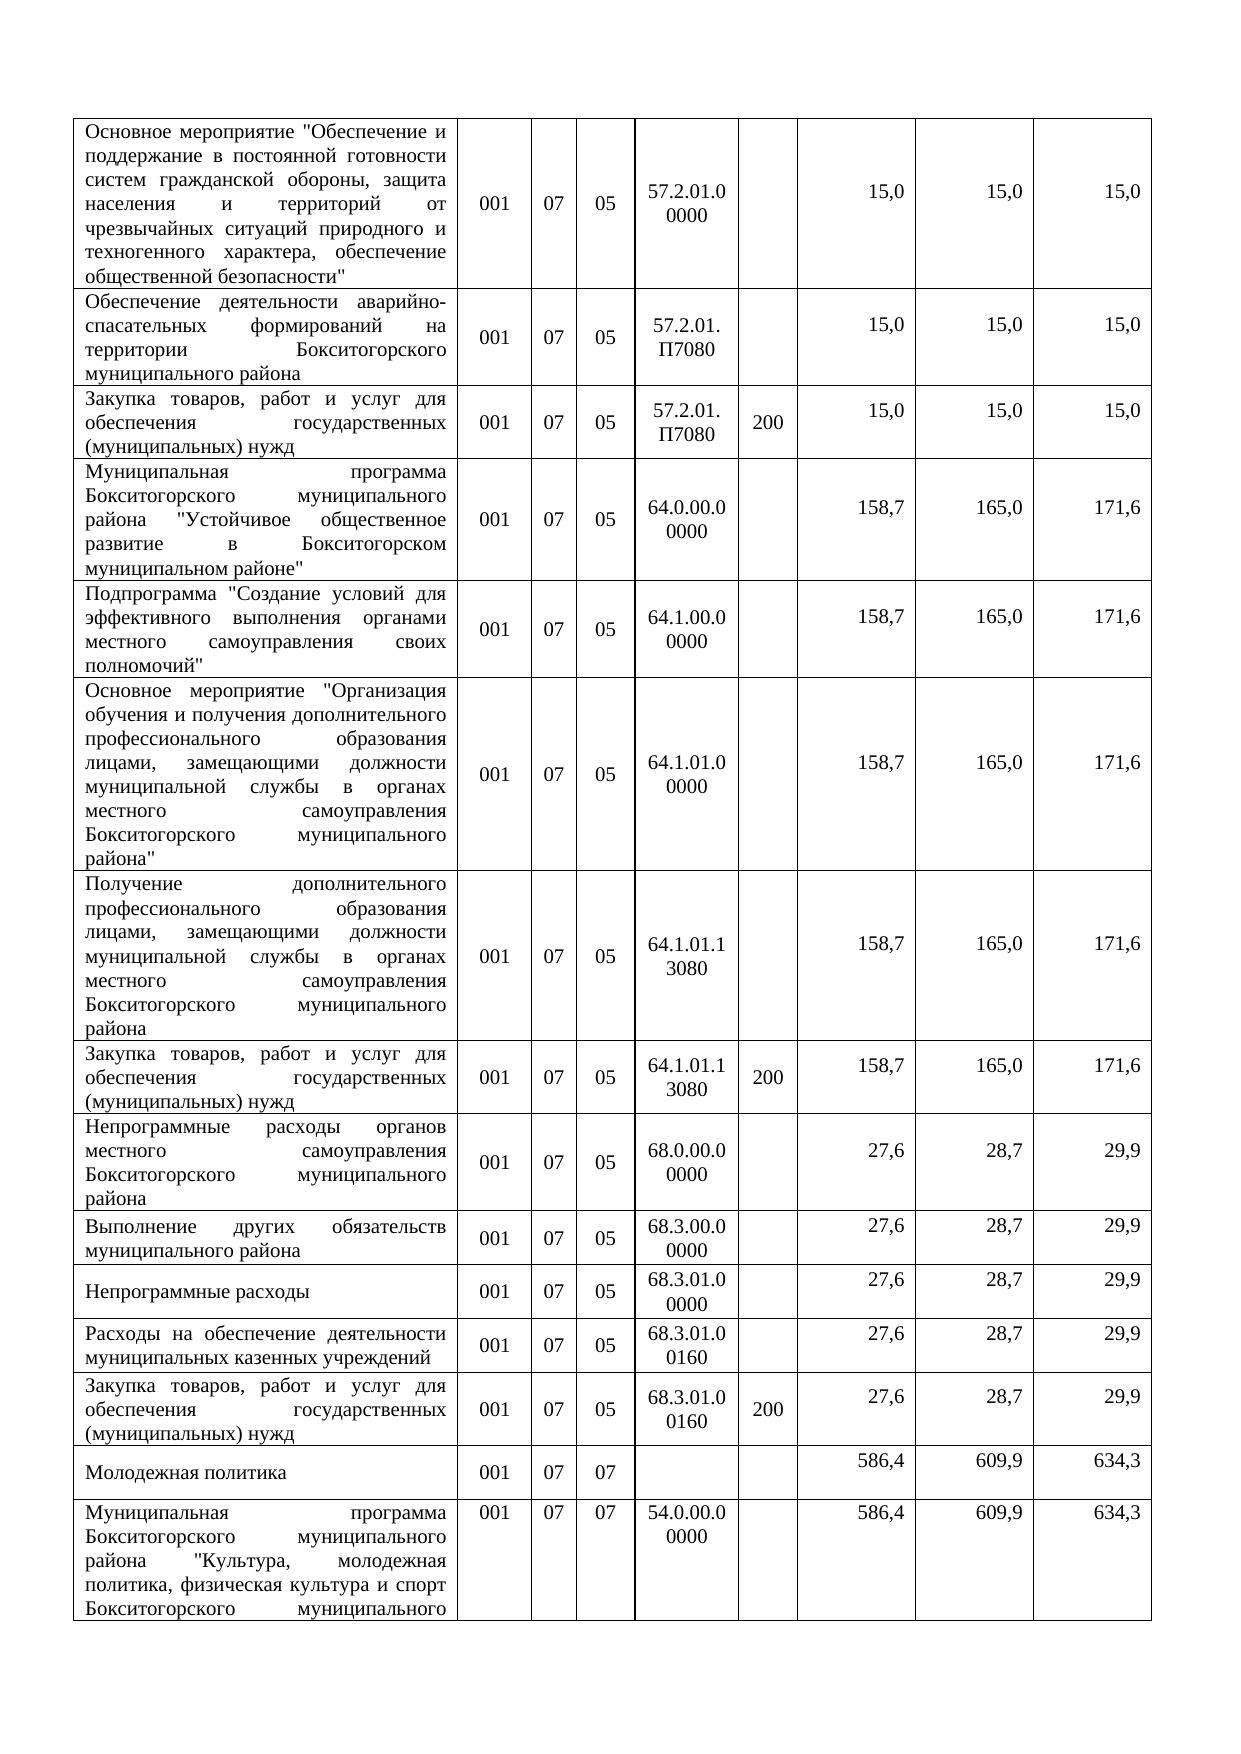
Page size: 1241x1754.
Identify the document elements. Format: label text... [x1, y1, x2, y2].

table_cell 200 [739, 386, 797, 458]
table_cell 158,7 [798, 581, 915, 677]
table_cell 001 [458, 1373, 531, 1445]
table_cell 05 [577, 1265, 634, 1318]
table_cell 27,6 [798, 1211, 915, 1264]
table_cell Непрограммные расходы [74, 1265, 457, 1318]
table_cell Закупка товаров, работ и услуг для обеспечения государственных (муниципальных) нужд [74, 1373, 457, 1445]
table_cell 07 [532, 581, 576, 677]
table_cell 07 [532, 1265, 576, 1318]
table_cell 634,3 [1034, 1446, 1151, 1498]
table_cell 27,6 [798, 1265, 915, 1318]
table_cell 28,7 [916, 1211, 1033, 1264]
table_cell 05 [577, 581, 634, 677]
table_cell 05 [577, 459, 634, 579]
table_cell 64.1.00.00000 [636, 581, 738, 677]
table_cell 64.1.01.13080 [636, 1041, 738, 1113]
table_cell 05 [577, 386, 634, 458]
table_cell [739, 1500, 797, 1620]
table_cell 68.0.00.00000 [636, 1114, 738, 1210]
table_cell 29,9 [1034, 1114, 1151, 1210]
table_cell 07 [532, 1446, 576, 1498]
table_cell Обеспечение деятельности аварийно-спасательных формирований на территории Бокситогорского муниципального района [74, 289, 457, 385]
table_cell [739, 289, 797, 385]
table_cell Непрограммные расходы органов местного самоуправления Бокситогорского муниципального района [74, 1114, 457, 1210]
table_cell Выполнение других обязательств муниципального района [74, 1211, 457, 1264]
table_cell [739, 1446, 797, 1498]
table_cell 07 [532, 1319, 576, 1372]
table_cell 15,0 [916, 119, 1033, 288]
table_cell 28,7 [916, 1114, 1033, 1210]
table_cell 27,6 [798, 1373, 915, 1445]
table_cell 165,0 [916, 581, 1033, 677]
table_cell 001 [458, 1319, 531, 1372]
table_cell 15,0 [798, 119, 915, 288]
table_cell 64.1.01.13080 [636, 871, 738, 1040]
table_cell [739, 678, 797, 870]
table_cell 586,4 [798, 1500, 915, 1620]
table_cell 07 [532, 459, 576, 579]
table_cell 158,7 [798, 459, 915, 579]
table_cell 57.2.01.00000 [636, 119, 738, 288]
table_cell 200 [739, 1041, 797, 1113]
table_cell 07 [532, 386, 576, 458]
table_cell 15,0 [1034, 119, 1151, 288]
table_cell [739, 1114, 797, 1210]
table_cell 64.0.00.00000 [636, 459, 738, 579]
table_cell 07 [532, 1373, 576, 1445]
table_cell 28,7 [916, 1265, 1033, 1318]
table_cell 05 [577, 1373, 634, 1445]
table_cell 15,0 [798, 386, 915, 458]
table_cell 001 [458, 1114, 531, 1210]
table_cell 68.3.01.00160 [636, 1373, 738, 1445]
table_cell [739, 119, 797, 288]
table_cell Закупка товаров, работ и услуг для обеспечения государственных (муниципальных) нужд [74, 386, 457, 458]
table_cell 609,9 [916, 1446, 1033, 1498]
table_cell Подпрограмма "Создание условий для эффективного выполнения органами местного самоуправления своих полномочий" [74, 581, 457, 677]
table_cell 200 [739, 1373, 797, 1445]
table_cell Молодежная политика [74, 1446, 457, 1498]
table_cell 27,6 [798, 1114, 915, 1210]
table_cell 165,0 [916, 459, 1033, 579]
table_cell 07 [532, 289, 576, 385]
table_cell 05 [577, 1211, 634, 1264]
table_cell 05 [577, 678, 634, 870]
table_cell 57.2.01.П7080 [636, 289, 738, 385]
table_cell 07 [532, 1500, 576, 1620]
table_cell 15,0 [1034, 386, 1151, 458]
table_cell Основное мероприятие "Обеспечение и поддержание в постоянной готовности систем гражданской обороны, защита населения и территорий от чрезвычайных ситуаций природного и техногенного характера, обеспечение общественной безопасности" [74, 119, 457, 288]
table_cell 171,6 [1034, 1041, 1151, 1113]
table_cell 29,9 [1034, 1319, 1151, 1372]
table_cell 001 [458, 678, 531, 870]
table_cell 07 [532, 1041, 576, 1113]
table_cell 05 [577, 1319, 634, 1372]
table_cell 15,0 [1034, 289, 1151, 385]
table_cell 15,0 [798, 289, 915, 385]
table_cell [739, 459, 797, 579]
table_cell 07 [577, 1500, 634, 1620]
table_cell 001 [458, 581, 531, 677]
table_cell 57.2.01.П7080 [636, 386, 738, 458]
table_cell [74, 1500, 457, 1620]
table_cell 165,0 [916, 871, 1033, 1040]
table_cell 28,7 [916, 1319, 1033, 1372]
table_cell [739, 871, 797, 1040]
table_cell Муниципальная программа Бокситогорского муниципального района "Устойчивое общественное развитие в Бокситогорском муниципальном районе" [74, 459, 457, 579]
table_cell 158,7 [798, 871, 915, 1040]
table_cell 634,3 [1034, 1500, 1151, 1620]
table_cell 609,9 [916, 1500, 1033, 1620]
table_cell [739, 1265, 797, 1318]
table_cell 001 [458, 1446, 531, 1498]
table_cell 001 [458, 1211, 531, 1264]
table_cell 001 [458, 459, 531, 579]
table_cell 05 [577, 871, 634, 1040]
table_cell Закупка товаров, работ и услуг для обеспечения государственных (муниципальных) нужд [74, 1041, 457, 1113]
table_cell 158,7 [798, 1041, 915, 1113]
table_cell 05 [577, 1114, 634, 1210]
table_cell 001 [458, 871, 531, 1040]
table_cell 171,6 [1034, 871, 1151, 1040]
table_cell 001 [458, 1041, 531, 1113]
table_cell 05 [577, 289, 634, 385]
table_cell 001 [458, 289, 531, 385]
table_cell 165,0 [916, 1041, 1033, 1113]
table_cell 07 [532, 119, 576, 288]
table_cell Основное мероприятие "Организация обучения и получения дополнительного профессионального образования лицами, замещающими должности муниципальной службы в органах местного самоуправления Бокситогорского муниципального района" [74, 678, 457, 870]
table_cell Получение дополнительного профессионального образования лицами, замещающими должности муниципальной службы в органах местного самоуправления Бокситогорского муниципального района [74, 871, 457, 1040]
table_cell 54.0.00.00000 [636, 1500, 738, 1620]
table_cell 586,4 [798, 1446, 915, 1498]
table_cell [636, 1446, 738, 1498]
table_cell 29,9 [1034, 1211, 1151, 1264]
table_cell 29,9 [1034, 1265, 1151, 1318]
table_cell Расходы на обеспечение деятельности муниципальных казенных учреждений [74, 1319, 457, 1372]
table_cell 165,0 [916, 678, 1033, 870]
table_cell 29,9 [1034, 1373, 1151, 1445]
table_cell 27,6 [798, 1319, 915, 1372]
table_cell 07 [532, 678, 576, 870]
table_cell 15,0 [916, 386, 1033, 458]
table_cell [739, 1319, 797, 1372]
table_cell 28,7 [916, 1373, 1033, 1445]
table_cell 001 [458, 119, 531, 288]
table_cell 001 [458, 386, 531, 458]
table_cell 05 [577, 119, 634, 288]
table_cell 001 [458, 1265, 531, 1318]
table_cell 64.1.01.00000 [636, 678, 738, 870]
table_cell 07 [532, 871, 576, 1040]
table_cell 171,6 [1034, 678, 1151, 870]
table_cell 68.3.01.00160 [636, 1319, 738, 1372]
table_cell 07 [577, 1446, 634, 1498]
table_cell 07 [532, 1114, 576, 1210]
table_cell [739, 581, 797, 677]
table_cell 68.3.00.00000 [636, 1211, 738, 1264]
table_cell 68.3.01.00000 [636, 1265, 738, 1318]
table_cell 171,6 [1034, 581, 1151, 677]
table_cell 001 [458, 1500, 531, 1620]
table_cell [739, 1211, 797, 1264]
table_cell 158,7 [798, 678, 915, 870]
table_cell 07 [532, 1211, 576, 1264]
table_cell 15,0 [916, 289, 1033, 385]
table_cell 05 [577, 1041, 634, 1113]
table_cell 171,6 [1034, 459, 1151, 579]
